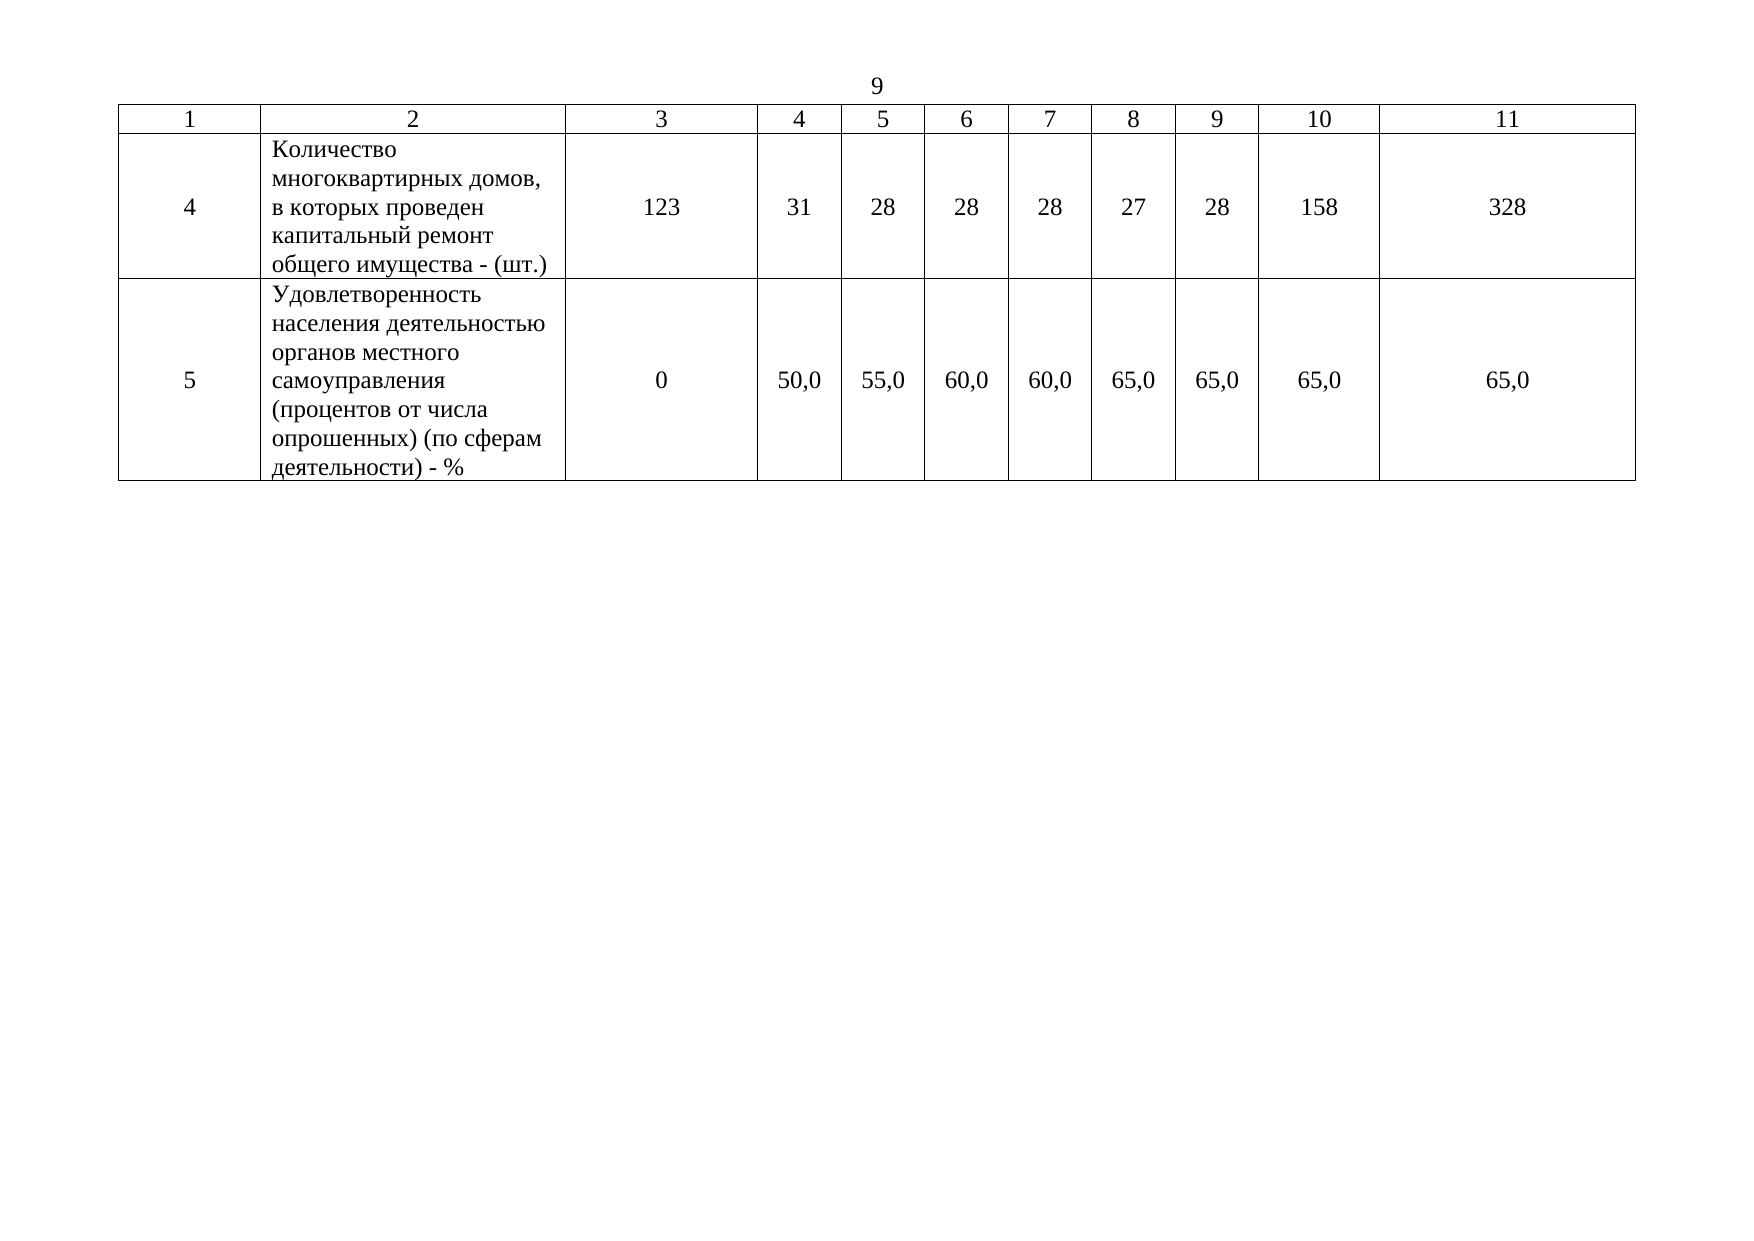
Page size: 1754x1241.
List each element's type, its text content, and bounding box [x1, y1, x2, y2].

table_cell 50,0 [758, 279, 841, 480]
table_cell 60,0 [925, 279, 1008, 480]
table_cell 5 [119, 279, 260, 480]
table_cell 0 [566, 279, 757, 480]
table_cell 6 [925, 105, 1008, 133]
table_cell 1 [119, 105, 260, 133]
table_cell 10 [1259, 105, 1379, 133]
table_cell 28 [1176, 134, 1258, 278]
table_cell 60,0 [1009, 279, 1091, 480]
table_cell 27 [1092, 134, 1175, 278]
table_cell Количество многоквартирных домов, в которых проведен капитальный ремонт общего имущества - (шт.) [261, 134, 565, 278]
table_cell 28 [925, 134, 1008, 278]
table_cell 3 [566, 105, 757, 133]
table_cell 7 [1009, 105, 1091, 133]
table_cell 158 [1259, 134, 1379, 278]
table_cell 31 [758, 134, 841, 278]
table_cell 11 [1380, 105, 1635, 133]
table_cell 65,0 [1176, 279, 1258, 480]
table_cell 328 [1380, 134, 1635, 278]
table_cell 5 [842, 105, 924, 133]
table_cell 28 [1009, 134, 1091, 278]
table_cell 28 [842, 134, 924, 278]
table_cell 123 [566, 134, 757, 278]
table_cell 65,0 [1380, 279, 1635, 480]
table_cell 4 [119, 134, 260, 278]
table_cell 2 [261, 105, 565, 133]
table_cell 65,0 [1092, 279, 1175, 480]
table_cell 55,0 [842, 279, 924, 480]
table_cell 8 [1092, 105, 1175, 133]
table_cell 9 [1176, 105, 1258, 133]
table_cell 4 [758, 105, 841, 133]
table_cell Удовлетворенность населения деятельностью органов местного самоуправления (процентов от числа опрошенных) (по сферам деятельности) - % [261, 279, 565, 480]
table_cell 65,0 [1259, 279, 1379, 480]
